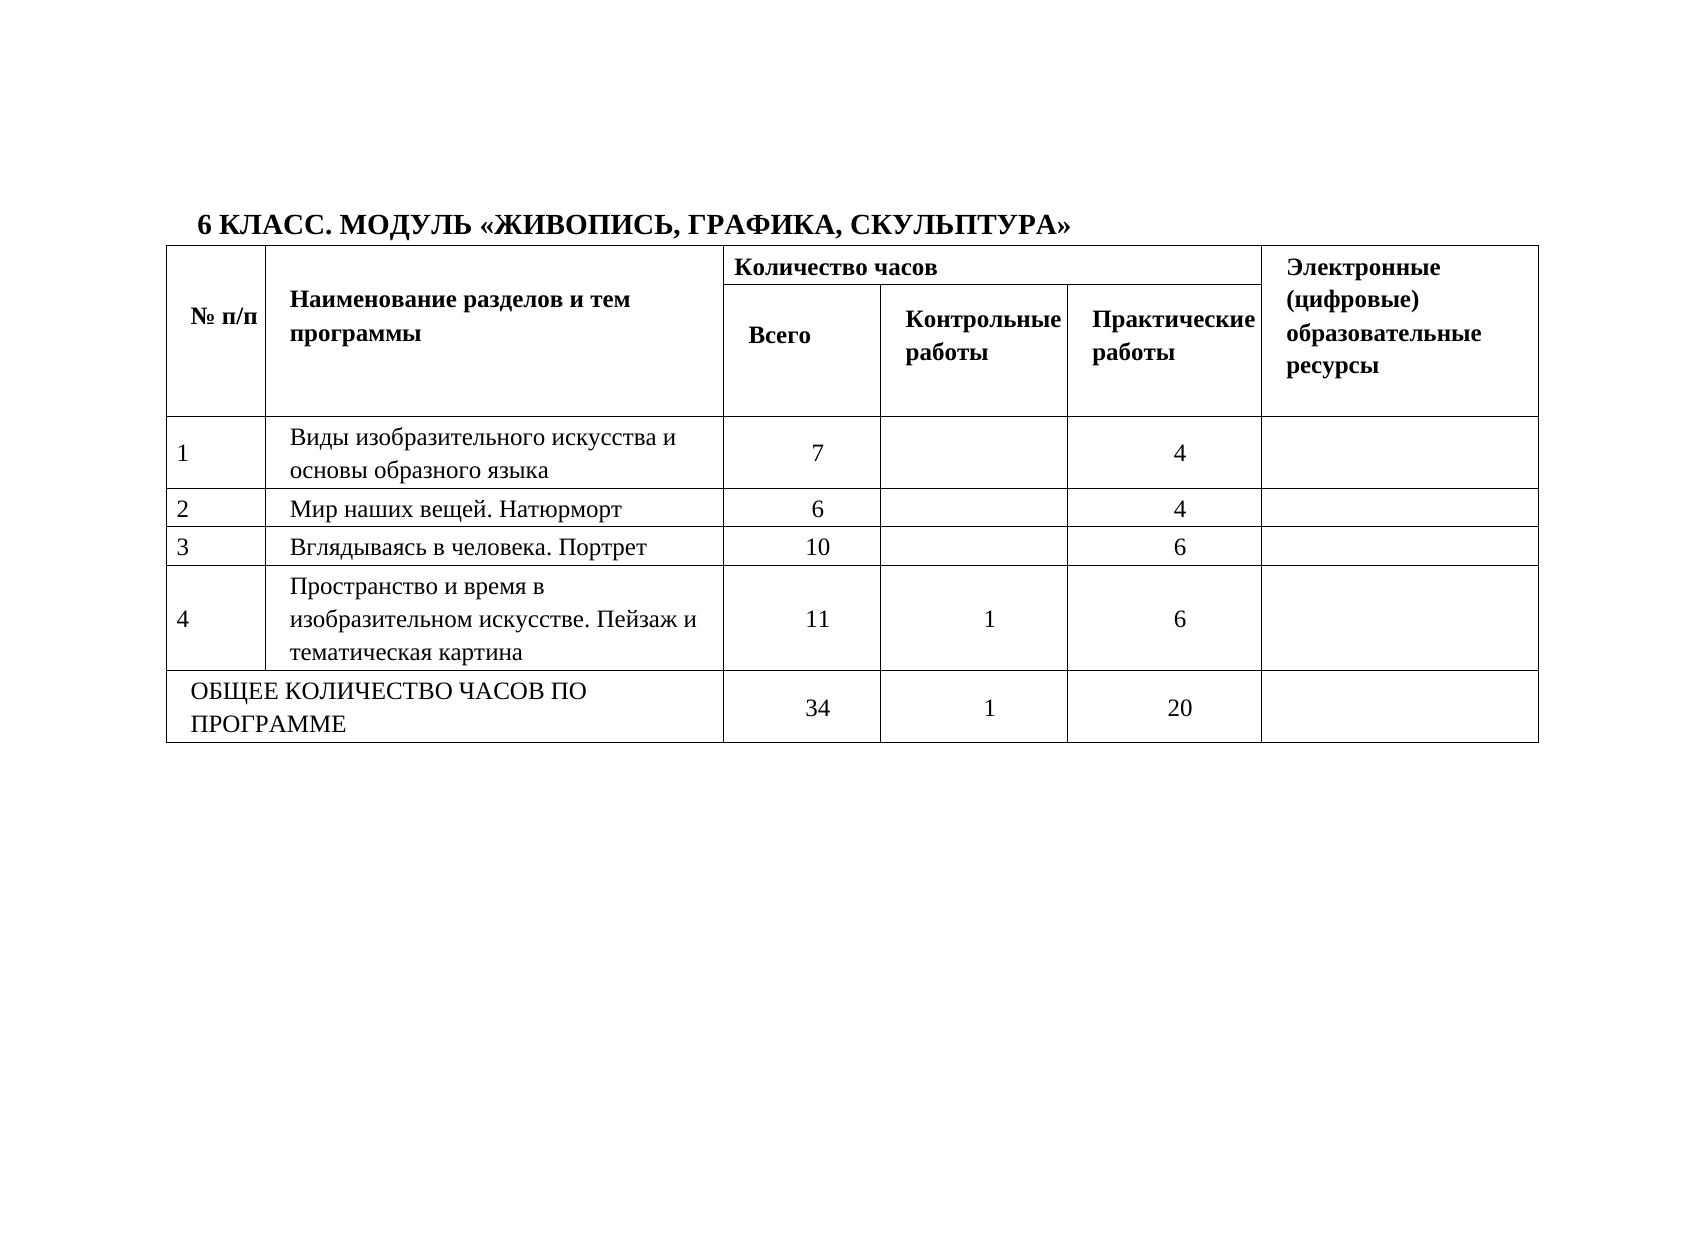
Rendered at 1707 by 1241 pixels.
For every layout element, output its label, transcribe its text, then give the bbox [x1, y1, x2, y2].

table_cell 2 [167, 489, 265, 526]
table_cell [1262, 489, 1538, 526]
table_header Электронные (цифровые) образовательные ресурсы [1262, 246, 1538, 416]
table_cell [1262, 671, 1538, 742]
table_cell [881, 417, 1067, 487]
table_cell [881, 489, 1067, 526]
table_cell Пространство и время в изобразительном искусстве. Пейзаж и тематическая картина [266, 566, 723, 670]
table_cell Мир наших вещей. Натюрморт [266, 489, 723, 526]
table_cell 3 [167, 527, 265, 565]
table_cell Виды изобразительного искусства и основы образного языка [266, 417, 723, 487]
table_cell 20 [1068, 671, 1261, 742]
table_header Количество часов [724, 246, 1261, 284]
table_cell 1 [167, 417, 265, 487]
table_cell Вглядываясь в человека. Портрет [266, 527, 723, 565]
table_cell 4 [1068, 417, 1261, 487]
table_cell 6 [724, 489, 880, 526]
table_header № п/п [167, 246, 265, 416]
table_cell [1262, 566, 1538, 670]
table_cell [1262, 417, 1538, 487]
table_cell 6 [1068, 566, 1261, 670]
table_cell 6 [1068, 527, 1261, 565]
table_cell Всего [724, 285, 880, 416]
table_header Наименование разделов и тем программы [266, 246, 723, 416]
table_cell [881, 527, 1067, 565]
table_cell ОБЩЕЕ КОЛИЧЕСТВО ЧАСОВ ПО ПРОГРАММЕ [167, 671, 723, 742]
table_cell 7 [724, 417, 880, 487]
table_cell 10 [724, 527, 880, 565]
text 6 КЛАСС. МОДУЛЬ «ЖИВОПИСЬ, ГРАФИКА, СКУЛЬПТУРА» [190, 207, 1529, 240]
table_cell Практические работы [1068, 285, 1261, 416]
table_cell 1 [881, 566, 1067, 670]
table_cell [1262, 527, 1538, 565]
table_cell 34 [724, 671, 880, 742]
table_cell 4 [1068, 489, 1261, 526]
table_cell 4 [167, 566, 265, 670]
table_cell 11 [724, 566, 880, 670]
table_cell Контрольные работы [881, 285, 1067, 416]
table_cell 1 [881, 671, 1067, 742]
